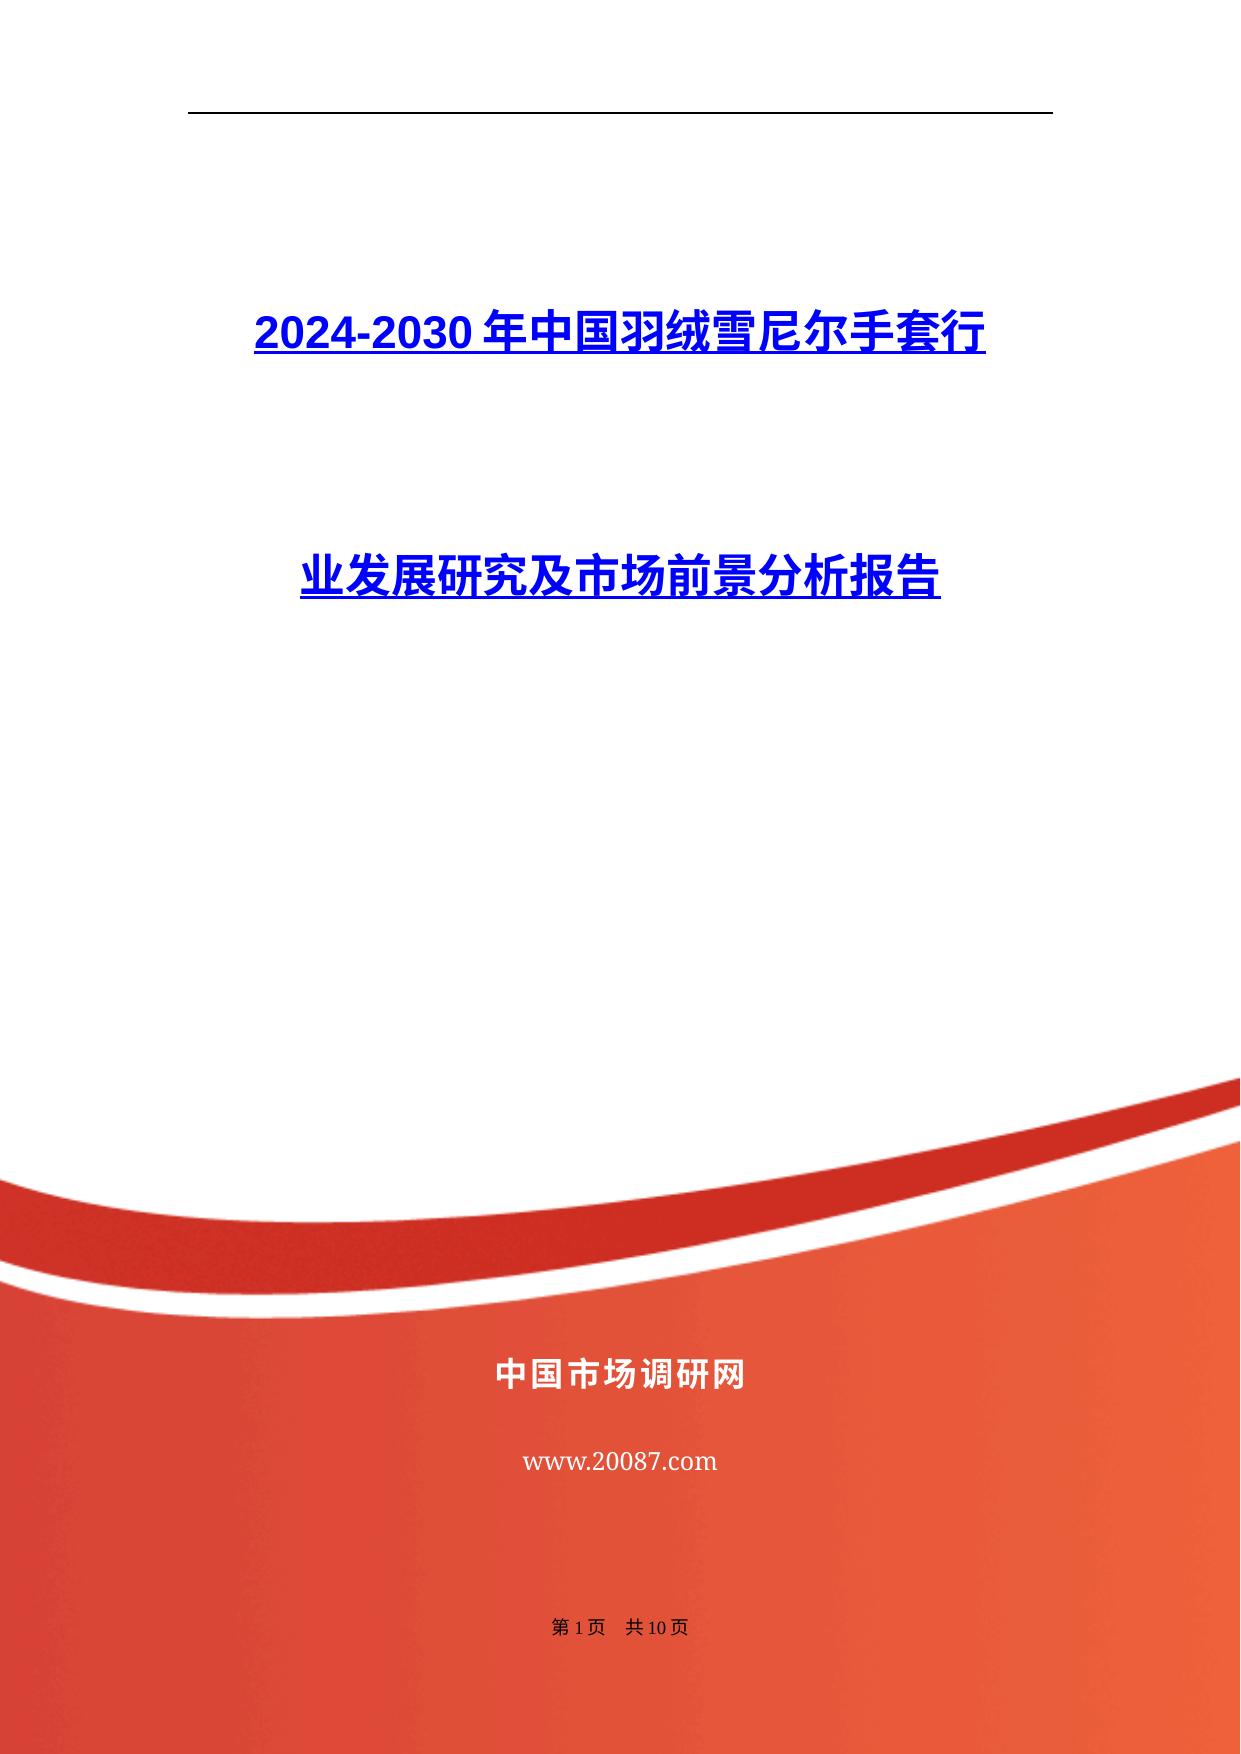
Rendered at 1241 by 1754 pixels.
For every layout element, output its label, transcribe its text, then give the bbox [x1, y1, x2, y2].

table_header 2024-2030年中国羽绒雪尼尔手套行业发展研究及市场前景分析报告 [188, 207, 1053, 773]
picture [0, 1006, 1241, 1754]
subtitle 中国市场调研网 [187, 1339, 1053, 1404]
text www.20087.com [187, 1428, 1053, 1493]
